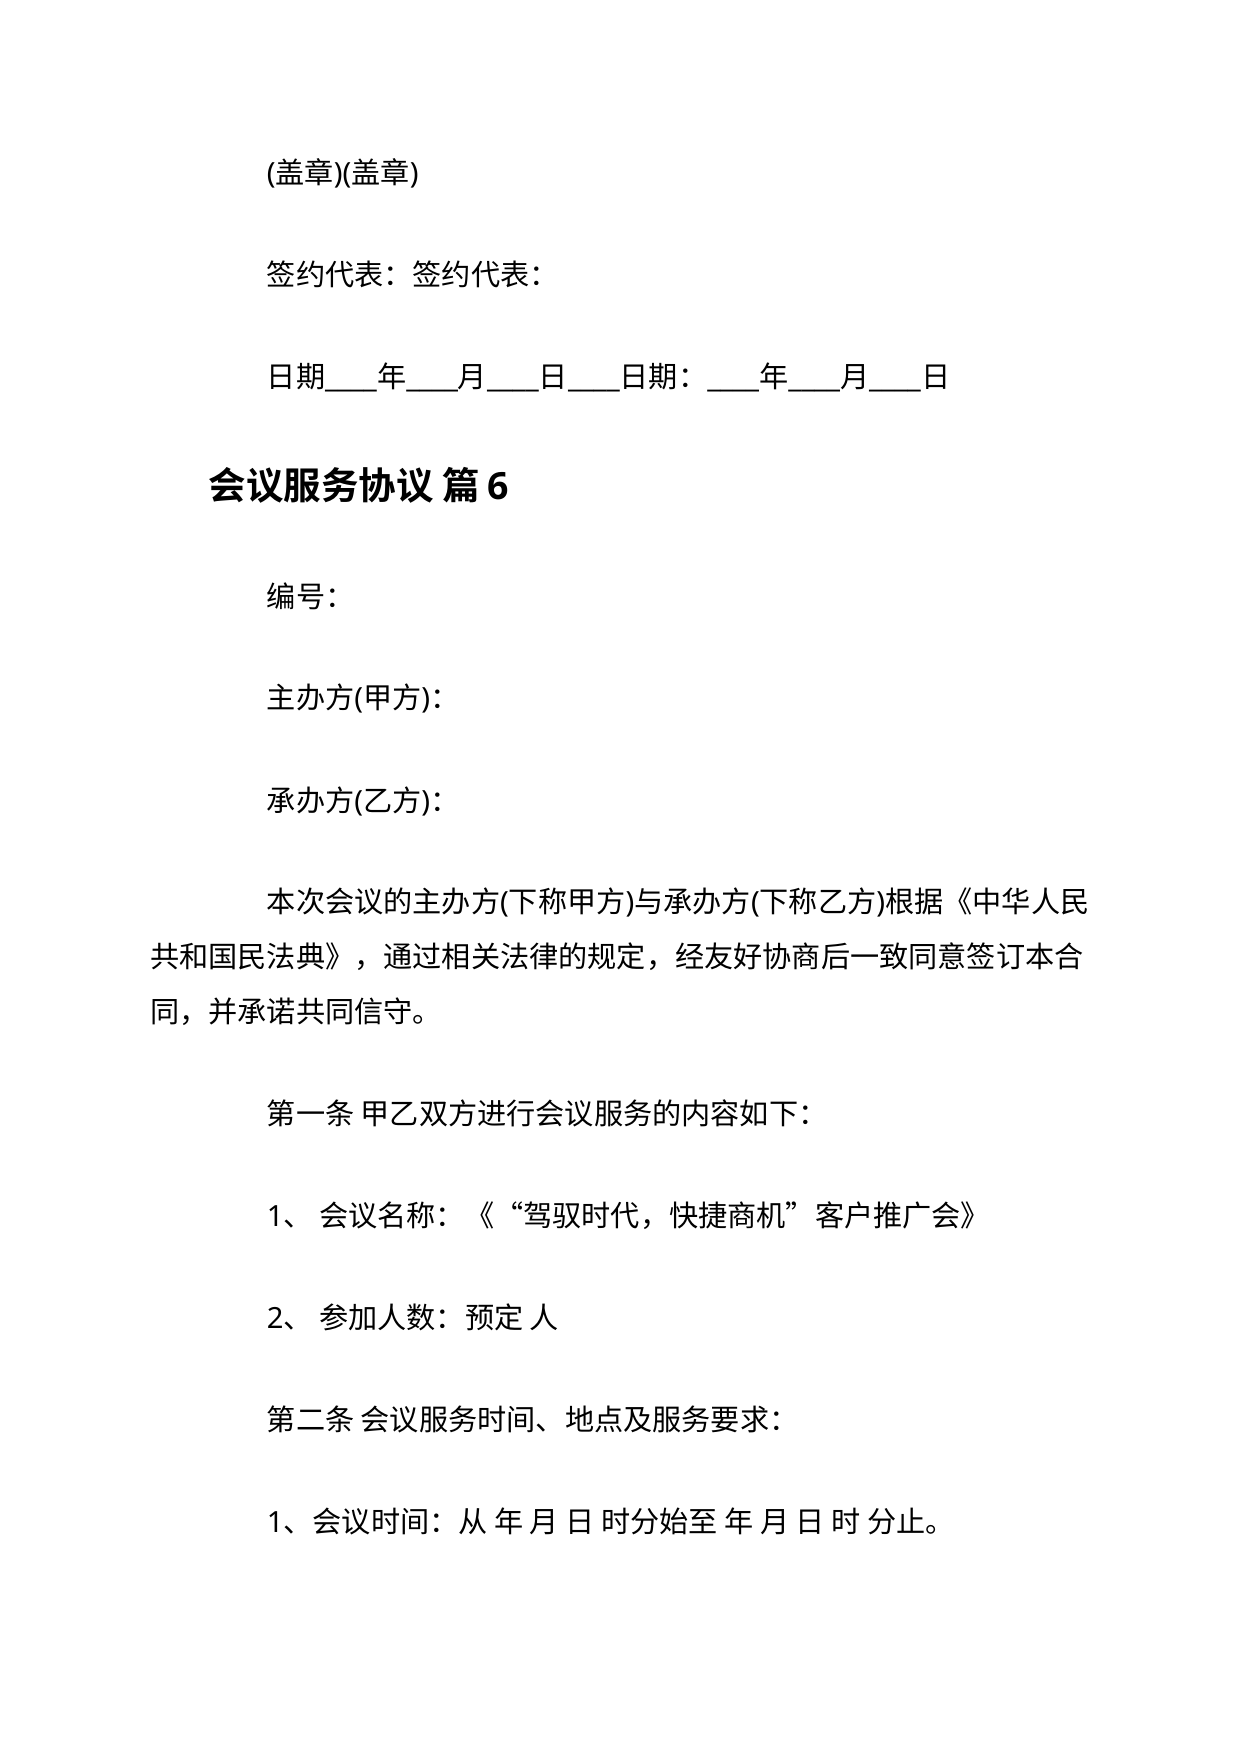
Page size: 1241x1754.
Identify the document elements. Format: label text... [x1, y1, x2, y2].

text 第一条 甲乙双方进行会议服务的内容如下： [150, 1091, 1090, 1133]
text 1、会议时间：从 年 月 日 时分始至 年 月 日 时 分止。 [150, 1498, 1090, 1541]
text (盖章)(盖章) [150, 150, 1090, 192]
text 日期____年____月____日____日期：____年____月____日 [150, 354, 1090, 396]
text 本次会议的主办方(下称甲方)与承办方(下称乙方)根据《中华人民共和国民法典》，通过相关法律的规定，经友好协商后一致同意签订本合同，并承诺共同信守。 [150, 879, 1090, 1031]
text 主办方(甲方)： [150, 675, 1090, 717]
text 第二条 会议服务时间、地点及服务要求： [150, 1396, 1090, 1439]
text 承办方(乙方)： [150, 777, 1090, 819]
text 签约代表：签约代表： [150, 252, 1090, 294]
text 编号： [150, 573, 1090, 616]
text 2、 参加人数：预定 人 [150, 1294, 1090, 1337]
text 会议服务协议 篇6 [150, 456, 1090, 510]
text 1、 会议名称：《“驾驭时代，快捷商机”客户推广会》 [150, 1192, 1090, 1235]
